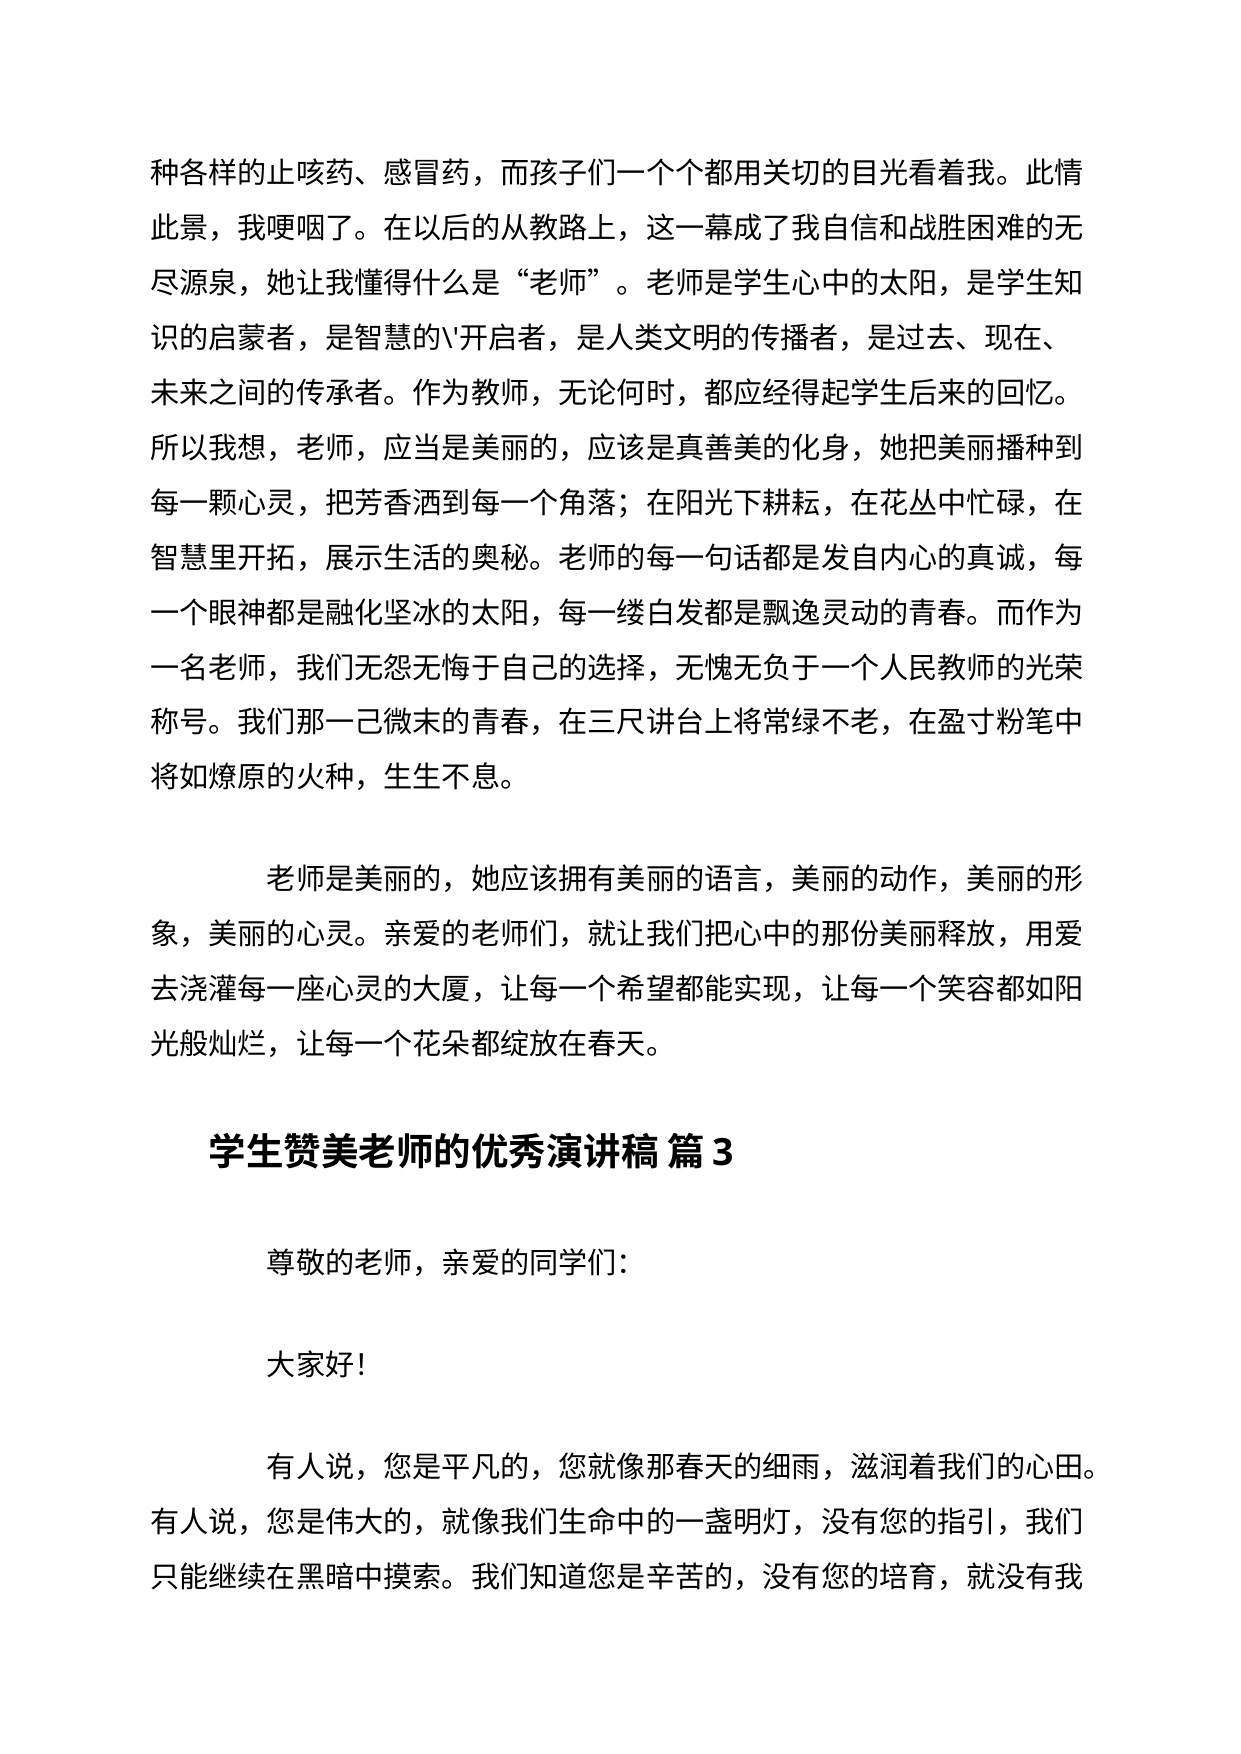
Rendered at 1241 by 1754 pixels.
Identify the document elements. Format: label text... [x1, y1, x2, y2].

text 尊敬的老师，亲爱的同学们： [150, 1240, 1090, 1282]
text 大家好！ [150, 1342, 1090, 1384]
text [150, 150, 1090, 796]
text 老师是美丽的，她应该拥有美丽的语言，美丽的动作，美丽的形象，美丽的心灵。亲爱的老师们，就让我们把心中的那份美丽释放，用爱去浇灌每一座心灵的大厦，让每一个希望都能实现，让每一个笑容都如阳光般灿烂，让每一个花朵都绽放在春天。 [150, 856, 1090, 1063]
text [150, 1443, 1090, 1595]
text 学生赞美老师的优秀演讲稿 篇3 [150, 1122, 1090, 1177]
